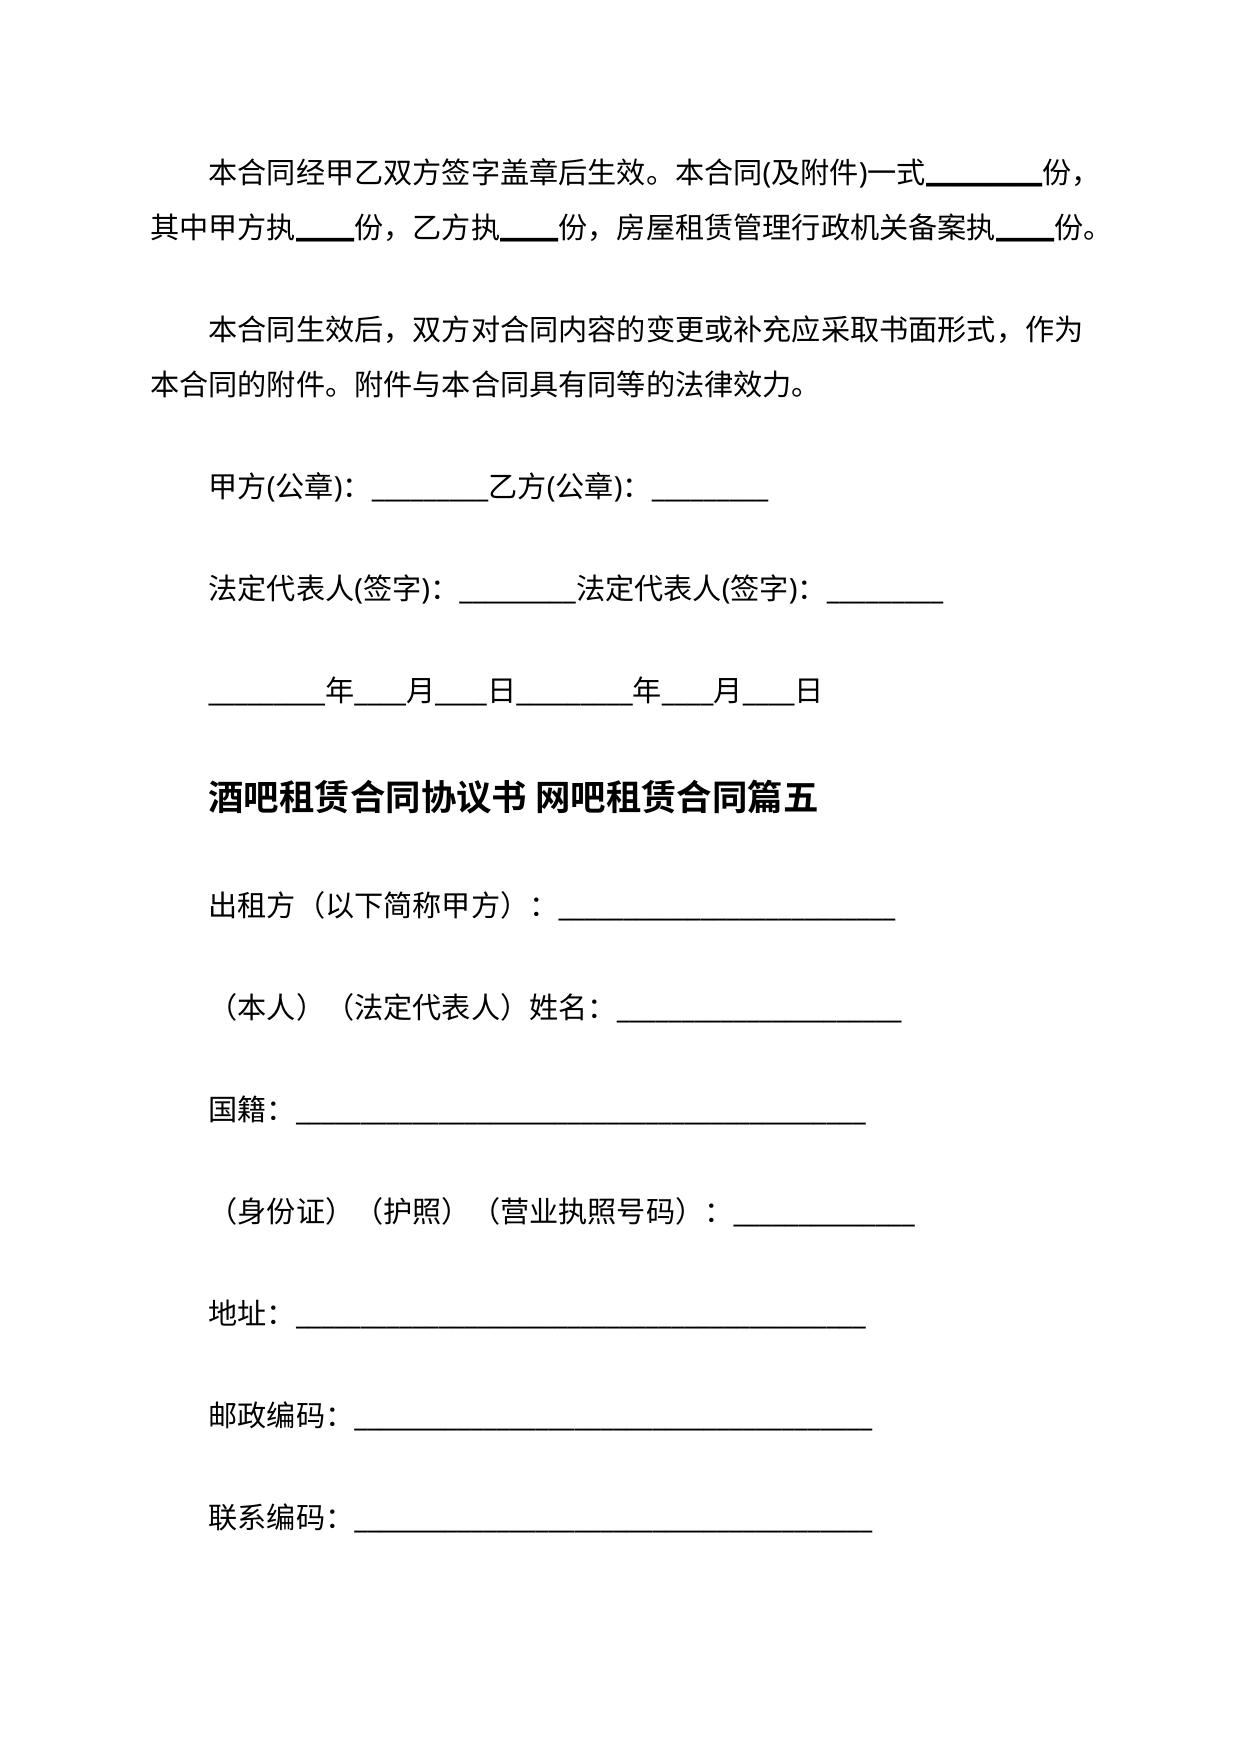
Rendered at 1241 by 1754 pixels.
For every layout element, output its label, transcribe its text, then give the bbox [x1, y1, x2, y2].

text 国籍：____________________________________________ [150, 1087, 1090, 1129]
text 法定代表人(签字)：_________法定代表人(签字)：_________ [150, 565, 1090, 608]
text 酒吧租赁合同协议书 网吧租赁合同篇五 [150, 769, 1090, 821]
text （本人）（法定代表人）姓名：______________________ [150, 985, 1090, 1027]
text 本合同生效后，双方对合同内容的变更或补充应采取书面形式，作为本合同的附件。附件与本合同具有同等的法律效力。 [150, 307, 1090, 404]
text _________年____月____日_________年____月____日 [150, 667, 1090, 710]
text （身份证）（护照）（营业执照号码）：______________ [150, 1189, 1090, 1231]
text 甲方(公章)：_________乙方(公章)：_________ [150, 463, 1090, 506]
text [150, 1291, 1090, 1333]
text 本合同经甲乙双方签字盖章后生效。本合同(及附件)一式▁▁▁▁份，其中甲方执▁▁份，乙方执▁▁份，房屋租赁管理行政机关备案执▁▁份。 [150, 150, 1090, 247]
text 出租方（以下简称甲方）：__________________________ [150, 883, 1090, 925]
text 联系编码：________________________________________ [150, 1495, 1090, 1537]
text 邮政编码：________________________________________ [150, 1393, 1090, 1435]
